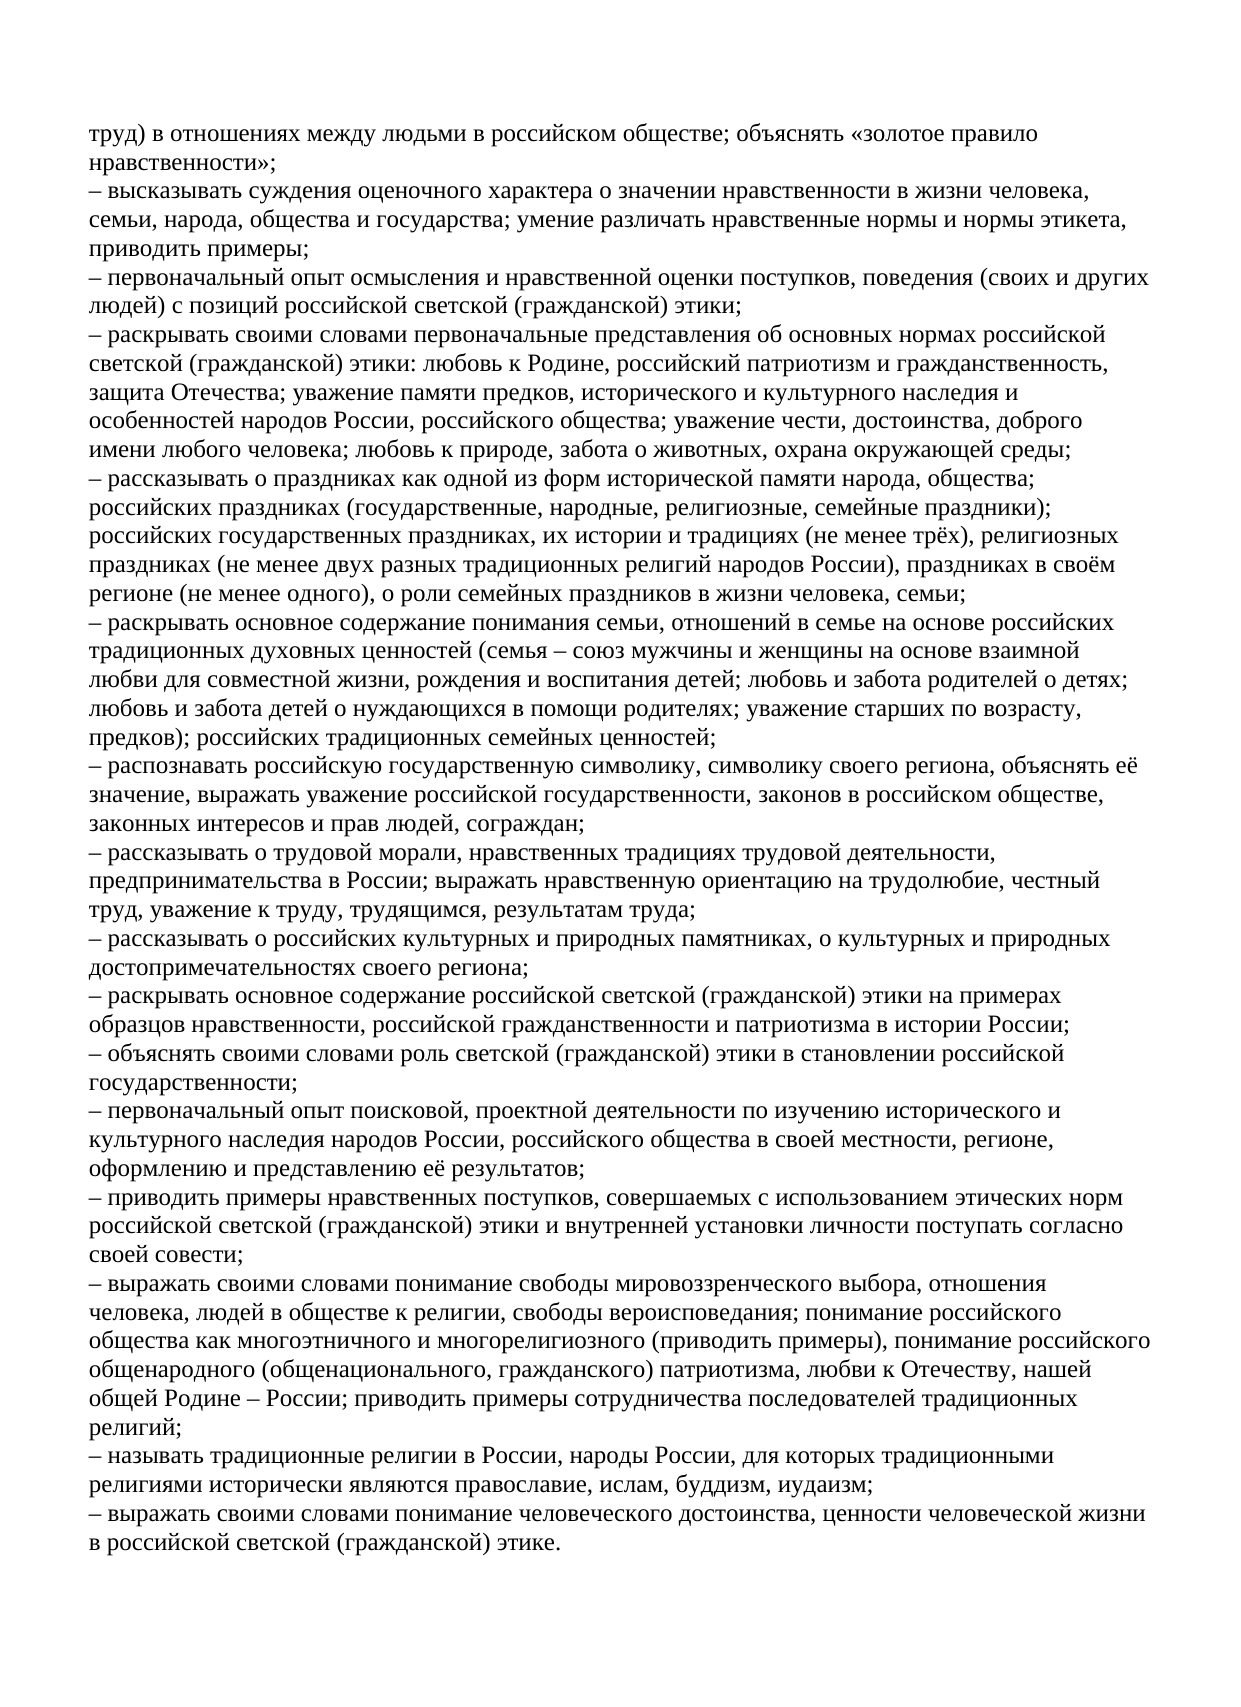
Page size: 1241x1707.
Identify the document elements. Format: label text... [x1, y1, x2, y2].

text – раскрывать основное содержание российской светской (гражданской) этики на примерах образцов нравственности, российской гражданственности и патриотизма в истории России; [89, 981, 1152, 1038]
text – раскрывать своими словами первоначальные представления об основных нормах российской светской (гражданской) этики: любовь к Родине, российский патриотизм и гражданственность, защита Отечества; уважение памяти предков, исторического и культурного наследия и особенностей народов России, российского общества; уважение чести, достоинства, доброго имени любого человека; любовь к природе, забота о животных, охрана окружающей среды; [89, 319, 1152, 463]
text – называть традиционные религии в России, народы России, для которых традиционными религиями исторически являются православие, ислам, буддизм, иудаизм; [89, 1441, 1152, 1498]
text – высказывать суждения оценочного характера о значении нравственности в жизни человека, семьи, народа, общества и государства; умение различать нравственные нормы и нормы этикета, приводить примеры; [89, 176, 1152, 262]
text – рассказывать о трудовой морали, нравственных традициях трудовой деятельности, предпринимательства в России; выражать нравственную ориентацию на трудолюбие, честный труд, уважение к труду, трудящимся, результатам труда; [89, 837, 1152, 923]
text – рассказывать о российских культурных и природных памятниках, о культурных и природных достопримечательностях своего региона; [89, 923, 1152, 981]
text – раскрывать основное содержание понимания семьи, отношений в семье на основе российских традиционных духовных ценностей (семья – союз мужчины и женщины на основе взаимной любви для совместной жизни, рождения и воспитания детей; любовь и забота родителей о детях; любовь и забота детей о нуждающихся в помощи родителях; уважение старших по возрасту, предков); российских традиционных семейных ценностей; [89, 607, 1152, 751]
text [89, 118, 1152, 176]
text – объяснять своими словами роль светской (гражданской) этики в становлении российской государственности; [89, 1038, 1152, 1096]
text – рассказывать о праздниках как одной из форм исторической памяти народа, общества; российских праздниках (государственные, народные, религиозные, семейные праздники); российских государственных праздниках, их истории и традициях (не менее трёх), религиозных праздниках (не менее двух разных традиционных религий народов России), праздниках в своём регионе (не менее одного), о роли семейных праздников в жизни человека, семьи; [89, 463, 1152, 607]
text – выражать своими словами понимание человеческого достоинства, ценности человеческой жизни в российской светской (гражданской) этике. [89, 1498, 1152, 1556]
text – распознавать российскую государственную символику, символику своего региона, объяснять её значение, выражать уважение российской государственности, законов в российском обществе, законных интересов и прав людей, сограждан; [89, 751, 1152, 837]
text – приводить примеры нравственных поступков, совершаемых с использованием этических норм российской светской (гражданской) этики и внутренней установки личности поступать согласно своей совести; [89, 1182, 1152, 1268]
text – выражать своими словами понимание свободы мировоззренческого выбора, отношения человека, людей в обществе к религии, свободы вероисповедания; понимание российского общества как многоэтничного и многорелигиозного (приводить примеры), понимание российского общенародного (общенационального, гражданского) патриотизма, любви к Отечеству, нашей общей Родине – России; приводить примеры сотрудничества последователей традиционных религий; [89, 1268, 1152, 1441]
text – первоначальный опыт поисковой, проектной деятельности по изучению исторического и культурного наследия народов России, российского общества в своей местности, регионе, оформлению и представлению её результатов; [89, 1096, 1152, 1182]
text – первоначальный опыт осмысления и нравственной оценки поступков, поведения (своих и других людей) с позиций российской светской (гражданской) этики; [89, 262, 1152, 319]
